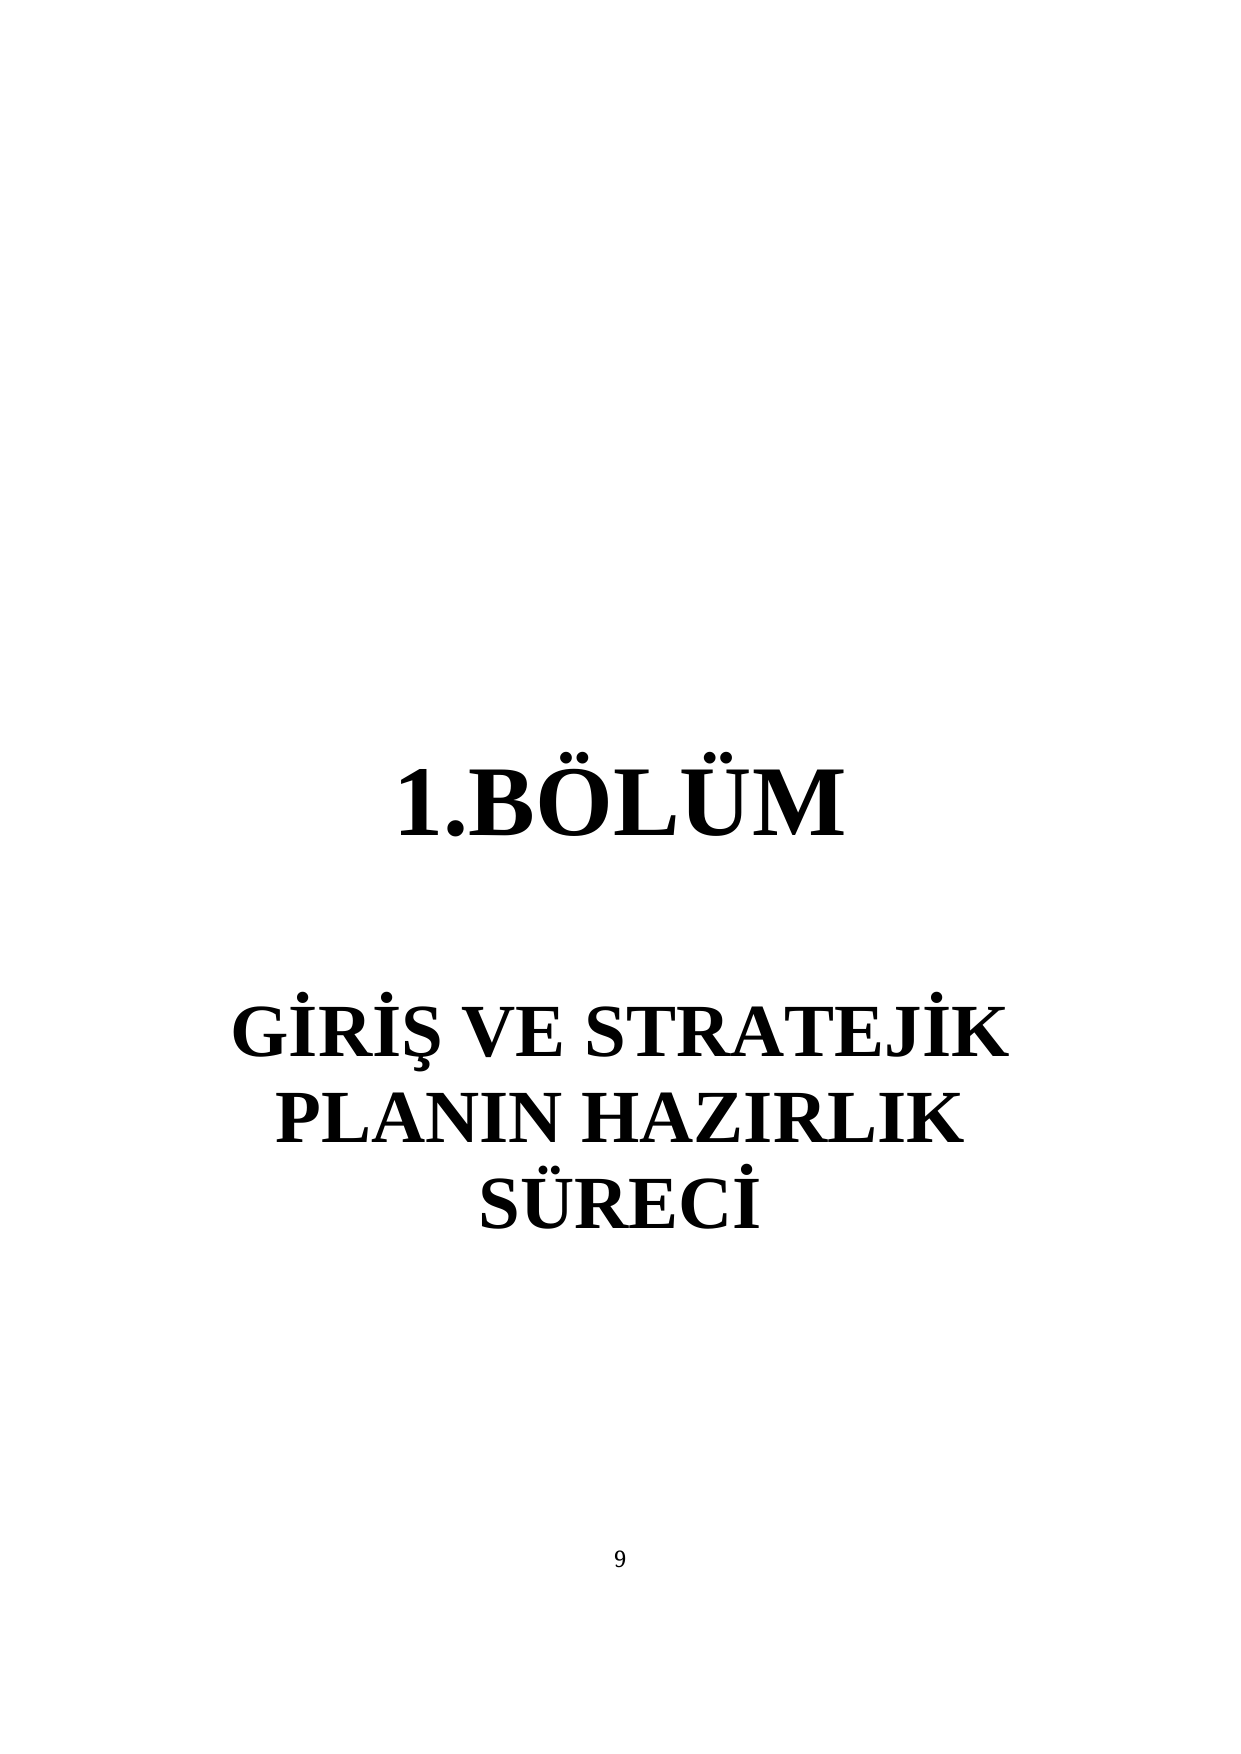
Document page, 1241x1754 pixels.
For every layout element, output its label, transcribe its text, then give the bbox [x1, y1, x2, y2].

text 1.BÖLÜM [148, 742, 1092, 857]
text GİRİŞ VE STRATEJİK PLANIN HAZIRLIK SÜRECİ [148, 986, 1092, 1245]
